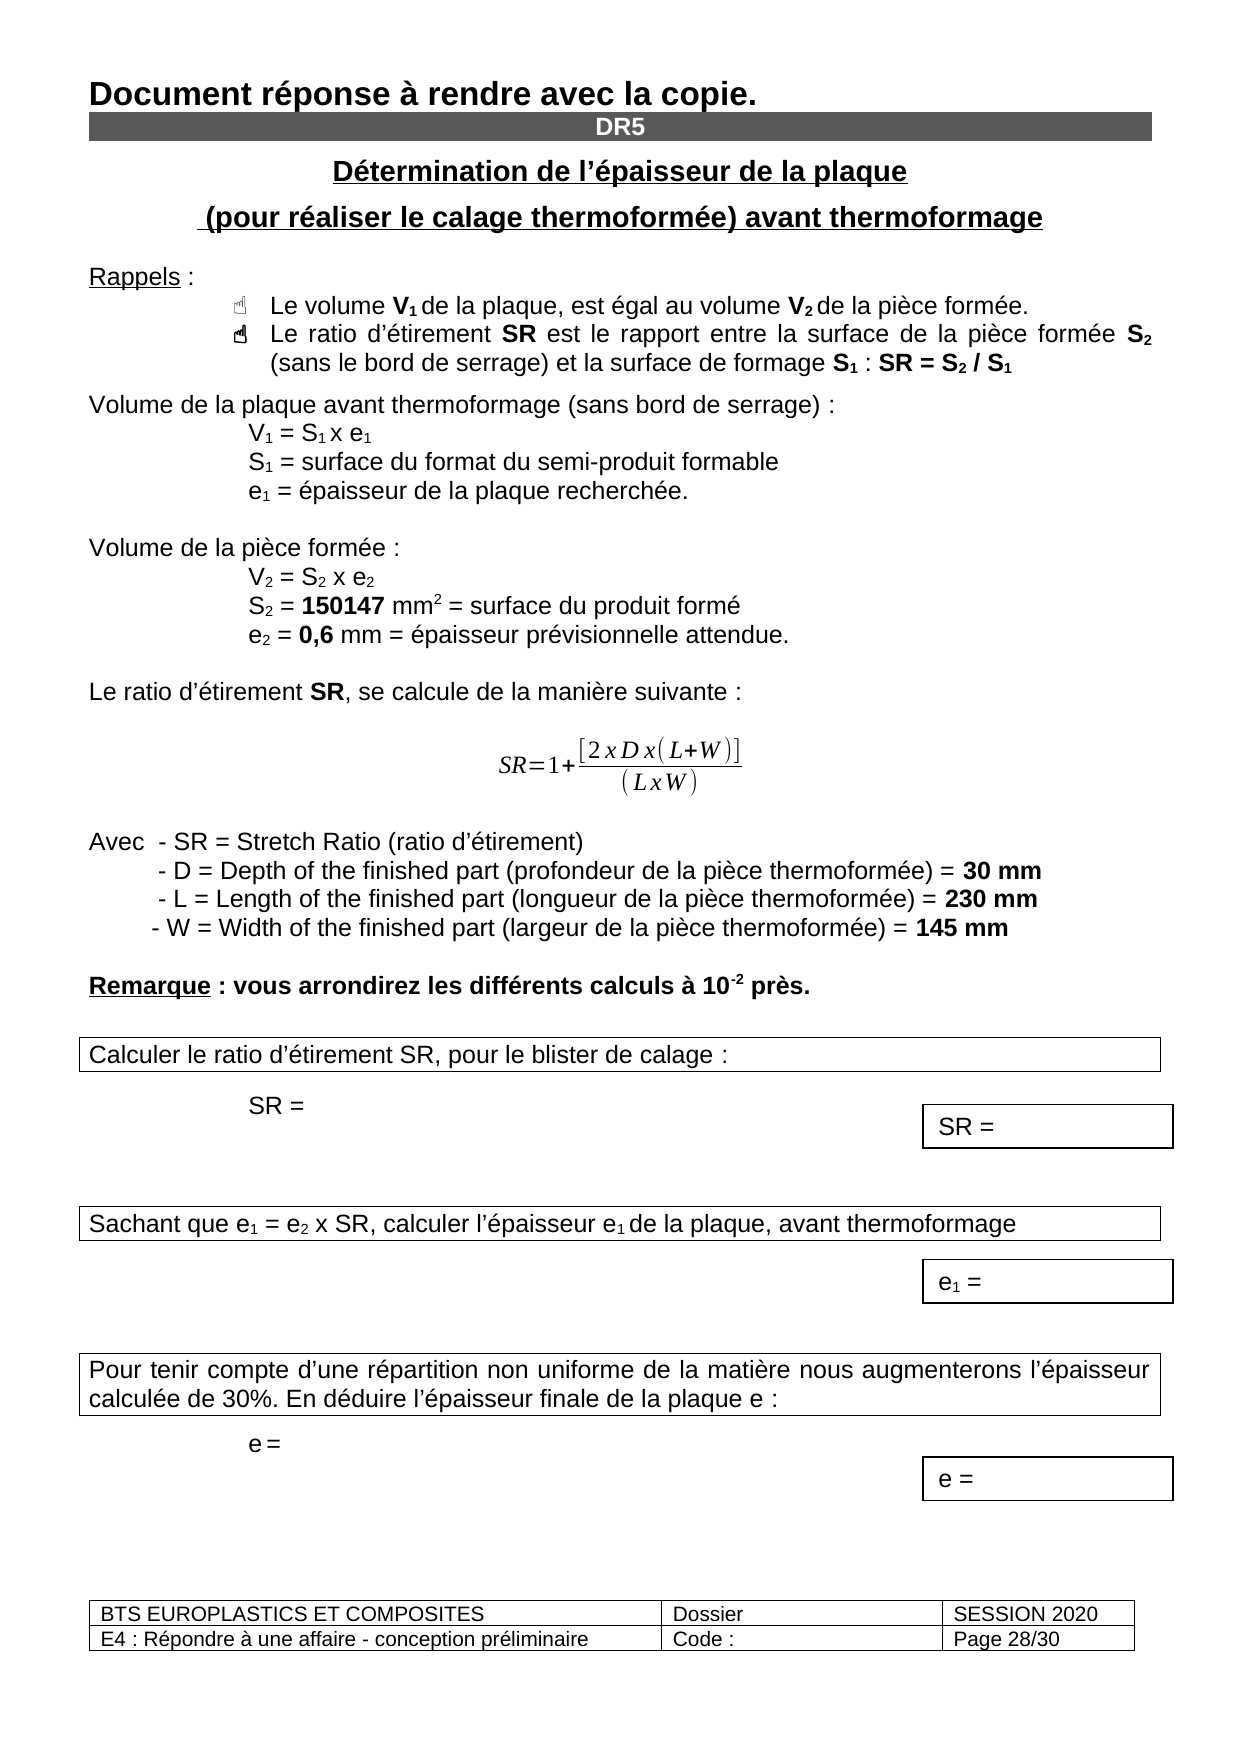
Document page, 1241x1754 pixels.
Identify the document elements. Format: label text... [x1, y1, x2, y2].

text Remarque : vous arrondirez les différents calculs à 10-2 près. [89, 971, 1152, 999]
text S1 = surface du format du semi-produit formable [89, 447, 1152, 476]
text e1 = épaisseur de la plaque recherchée. [89, 476, 1152, 504]
text Avec - SR = Stretch Ratio (ratio d’étirement) [89, 827, 1152, 856]
text Volume de la plaque avant thermoformage (sans bord de serrage) : [89, 389, 1152, 418]
text Rappels : [89, 262, 1152, 291]
text Le ratio d’étirement SR, se calcule de la manière suivante : [89, 677, 1152, 706]
text (pour réaliser le calage thermoformée) avant thermoformage [89, 199, 1152, 233]
text Pour tenir compte d’une répartition non uniforme de la matière nous augmenterons l’épaisseur calculée de 30%. En déduire l’épaisseur finale de la plaque e : [80, 1354, 1160, 1415]
text DR5 [89, 112, 1152, 141]
text S2 = 150147 mm2 = surface du produit formé [89, 591, 1152, 619]
text Sachant que e1 = e2 x SR, calculer l’épaisseur e1 de la plaque, avant thermoformage [80, 1207, 1160, 1240]
text - D = Depth of the finished part (profondeur de la pièce thermoformée) = 30 mm [89, 856, 1152, 884]
text Volume de la pièce formée : [89, 533, 1152, 562]
text e = [89, 1429, 1152, 1457]
text - L = Length of the finished part (longueur de la pièce thermoformée) = 230 mm [89, 884, 1152, 913]
text Calculer le ratio d’étirement SR, pour le blister de calage : [80, 1038, 1160, 1071]
list Le volume V1 de la plaque, est égal au volume V2 de la pièce formée. [232, 291, 1152, 319]
text e2 = 0,6 mm = épaisseur prévisionnelle attendue. [89, 619, 1152, 648]
text Détermination de l’épaisseur de la plaque [89, 153, 1152, 187]
text - W = Width of the finished part (largeur de la pièce thermoformée) = 145 mm [89, 913, 1152, 942]
text SR = [248, 1091, 1152, 1120]
list Le ratio d’étirement SR est le rapport entre la surface de la pièce formée S2 (sans le bord de serrage) et la surface de formage S1 : SR = S2 / S1 [232, 319, 1152, 377]
text V2 = S2 x e2 [89, 562, 1152, 591]
text V1 = S1 x e1 [89, 418, 1152, 447]
